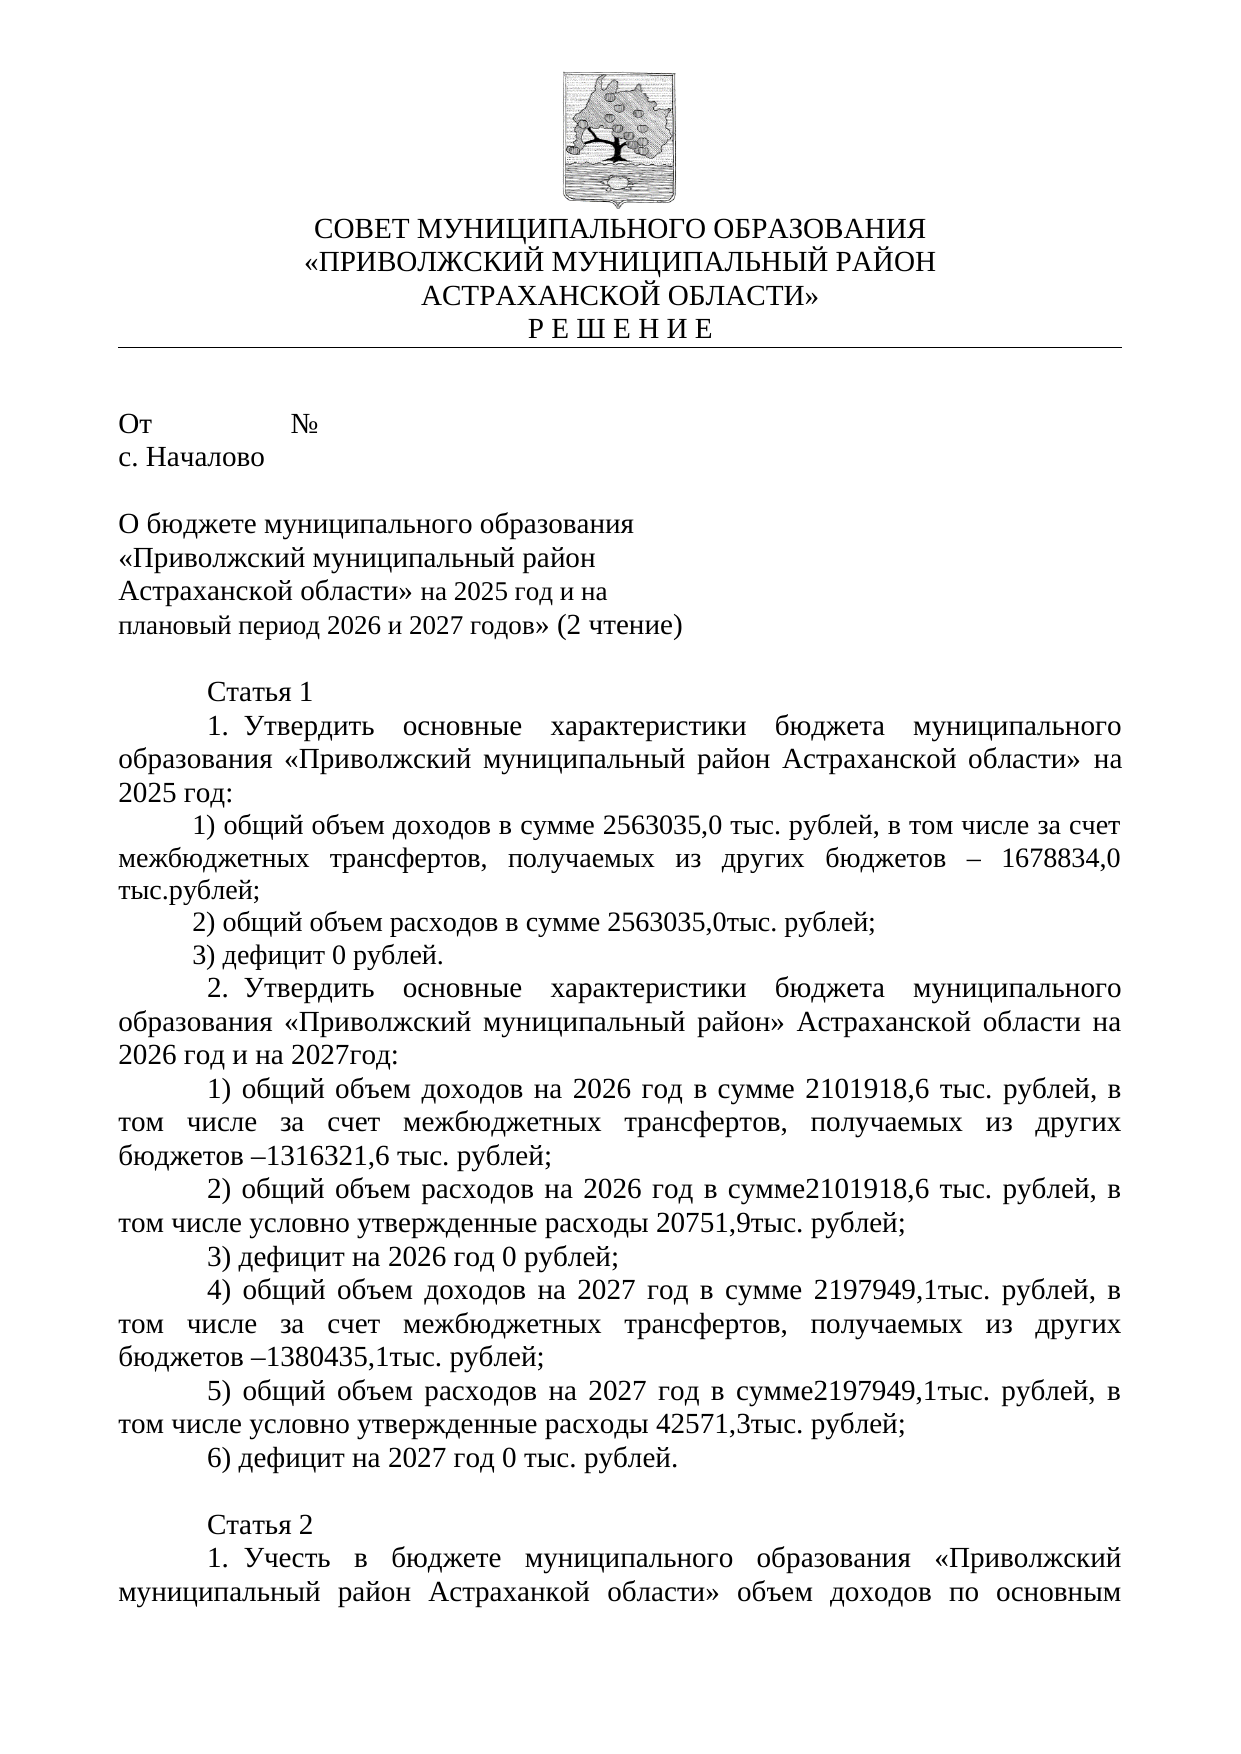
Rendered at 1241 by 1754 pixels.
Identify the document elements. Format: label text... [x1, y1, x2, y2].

text 1. Утвердить основные характеристики бюджета муниципального образования «Приволжский муниципальный район Астраханской области» на 2025 год: [118, 708, 1122, 808]
text с. Началово [118, 439, 1122, 473]
text 6) дефицит на 2027 год 0 тыс. рублей. [118, 1440, 1122, 1473]
text Статья 2 [118, 1507, 1078, 1541]
text От № [118, 406, 1122, 439]
text «ПРИВОЛЖСКИЙ МУНИЦИПАЛЬНЫЙ РАЙОН [118, 244, 1122, 278]
text 3) дефицит на 2026 год 0 рублей; [118, 1239, 1122, 1272]
text плановый период 2026 и 2027 годов» (2 чтение) [118, 607, 1122, 641]
text О бюджете муниципального образования [118, 506, 1122, 540]
text 1) общий объем доходов на 2026 год в сумме 2101918,6 тыс. рублей, в том числе за счет межбюджетных трансфертов, получаемых из других бюджетов –1316321,6 тыс. рублей; [118, 1071, 1122, 1172]
text 5) общий объем расходов на 2027 год в сумме2197949,1тыс. рублей, в том числе условно утвержденные расходы 42571,3тыс. рублей; [118, 1373, 1122, 1440]
text 1) общий объем доходов в сумме 2563035,0 тыс. рублей, в том числе за счет межбюджетных трансфертов, получаемых из других бюджетов – 1678834,0 тыс.рублей; [118, 808, 1122, 906]
text Р Е Ш Е Н И Е [118, 312, 1122, 347]
text 2. Утвердить основные характеристики бюджета муниципального образования «Приволжский муниципальный район» Астраханской области на 2026 год и на 2027год: [118, 970, 1122, 1071]
text 4) общий объем доходов на 2027 год в сумме 2197949,1тыс. рублей, в том числе за счет межбюджетных трансфертов, получаемых из других бюджетов –1380435,1тыс. рублей; [118, 1272, 1122, 1373]
text 2) общий объем расходов в сумме 2563035,0тыс. рублей; [118, 906, 1122, 938]
text Астраханской области» на 2025 год и на [118, 573, 1122, 607]
text АСТРАХАНСКОЙ ОБЛАСТИ» [118, 278, 1122, 312]
text Статья 1 [118, 674, 1078, 708]
text 3) дефицит 0 рублей. [118, 938, 1122, 970]
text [118, 1541, 1122, 1608]
text 2) общий объем расходов на 2026 год в сумме2101918,6 тыс. рублей, в том числе условно утвержденные расходы 20751,9тыс. рублей; [118, 1172, 1122, 1239]
text «Приволжский муниципальный район [118, 540, 1122, 573]
text СОВЕТ МУНИЦИПАЛЬНОГО ОБРАЗОВАНИЯ [118, 211, 1122, 244]
picture [557, 68, 683, 211]
